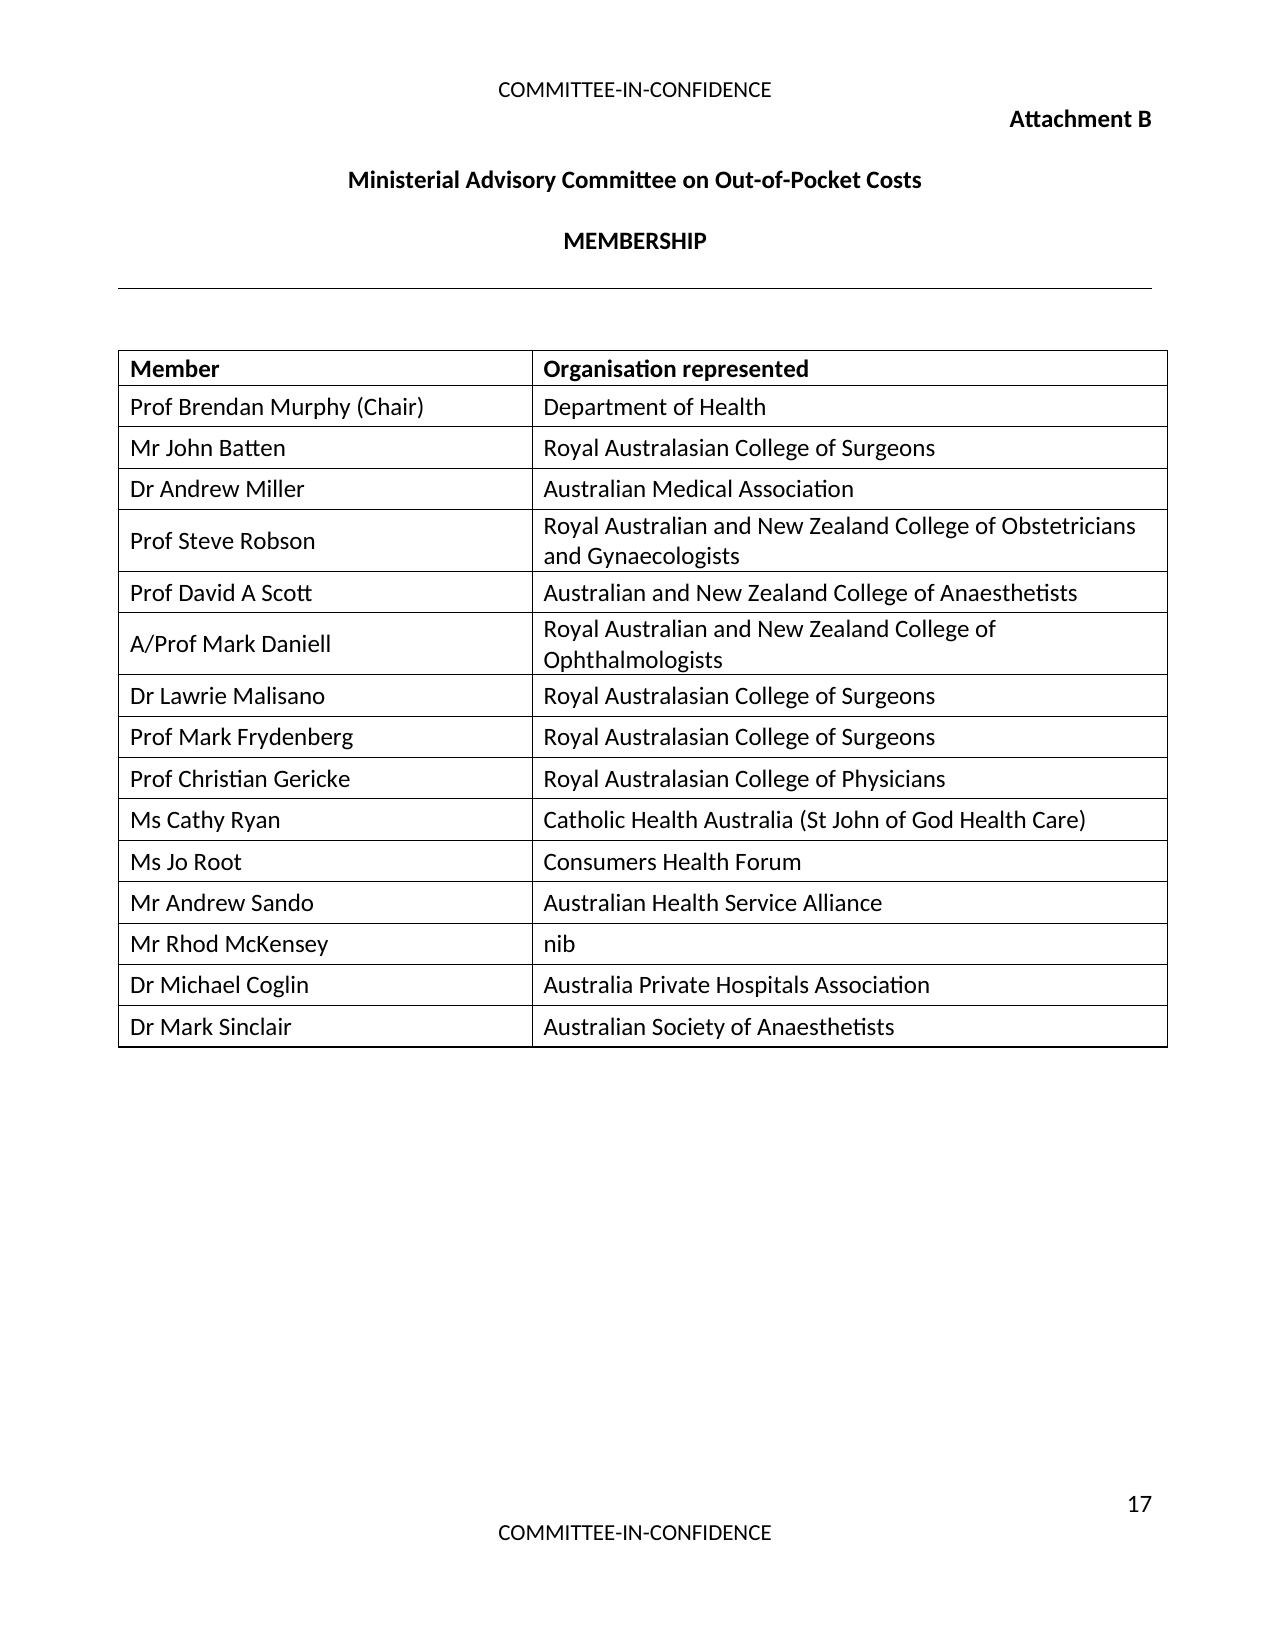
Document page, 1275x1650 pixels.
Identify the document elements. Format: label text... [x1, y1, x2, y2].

table_cell Dr Michael Coglin [119, 965, 532, 1005]
table_cell Prof David A Scott [119, 572, 532, 612]
table_cell Dr Mark Sinclair [119, 1006, 532, 1046]
table_cell Ms Cathy Ryan [119, 799, 532, 840]
table_cell Dr Andrew Miller [119, 469, 532, 509]
table_cell Australian Medical Association [533, 469, 1167, 509]
table_cell Royal Australasian College of Surgeons [533, 427, 1167, 467]
table_cell Royal Australasian College of Surgeons [533, 675, 1167, 716]
table_cell Prof Christian Gericke [119, 758, 532, 798]
table_cell Australia Private Hospitals Association [533, 965, 1167, 1005]
table_cell Mr Rhod McKensey [119, 924, 532, 964]
table_cell A/Prof Mark Daniell [119, 613, 532, 674]
table_cell Department of Health [533, 386, 1167, 426]
table_cell Australian Health Service Alliance [533, 882, 1167, 922]
table_cell Royal Australian and New Zealand College of Ophthalmologists [533, 613, 1167, 674]
table_header Organisation represented [533, 351, 1167, 385]
table_cell Mr Andrew Sando [119, 882, 532, 922]
table_cell Catholic Health Australia (St John of God Health Care) [533, 799, 1167, 840]
text Ministerial Advisory Committee on Out-of-Pocket Costs [118, 164, 1152, 194]
table_cell Ms Jo Root [119, 841, 532, 881]
table_cell Consumers Health Forum [533, 841, 1167, 881]
table_cell Royal Australasian College of Surgeons [533, 717, 1167, 757]
table_cell Prof Brendan Murphy (Chair) [119, 386, 532, 426]
table_cell Dr Lawrie Malisano [119, 675, 532, 716]
table_cell Prof Steve Robson [119, 510, 532, 571]
table_cell Royal Australasian College of Physicians [533, 758, 1167, 798]
table_cell Australian and New Zealand College of Anaesthetists [533, 572, 1167, 612]
table_cell Australian Society of Anaesthetists [533, 1006, 1167, 1046]
table_cell nib [533, 924, 1167, 964]
table_cell Prof Mark Frydenberg [119, 717, 532, 757]
text MEMBERSHIP [118, 225, 1152, 256]
text Attachment B [118, 103, 1152, 133]
table_header Member [119, 351, 532, 385]
table_cell Mr John Batten [119, 427, 532, 467]
table_cell Royal Australian and New Zealand College of Obstetricians and Gynaecologists [533, 510, 1167, 571]
